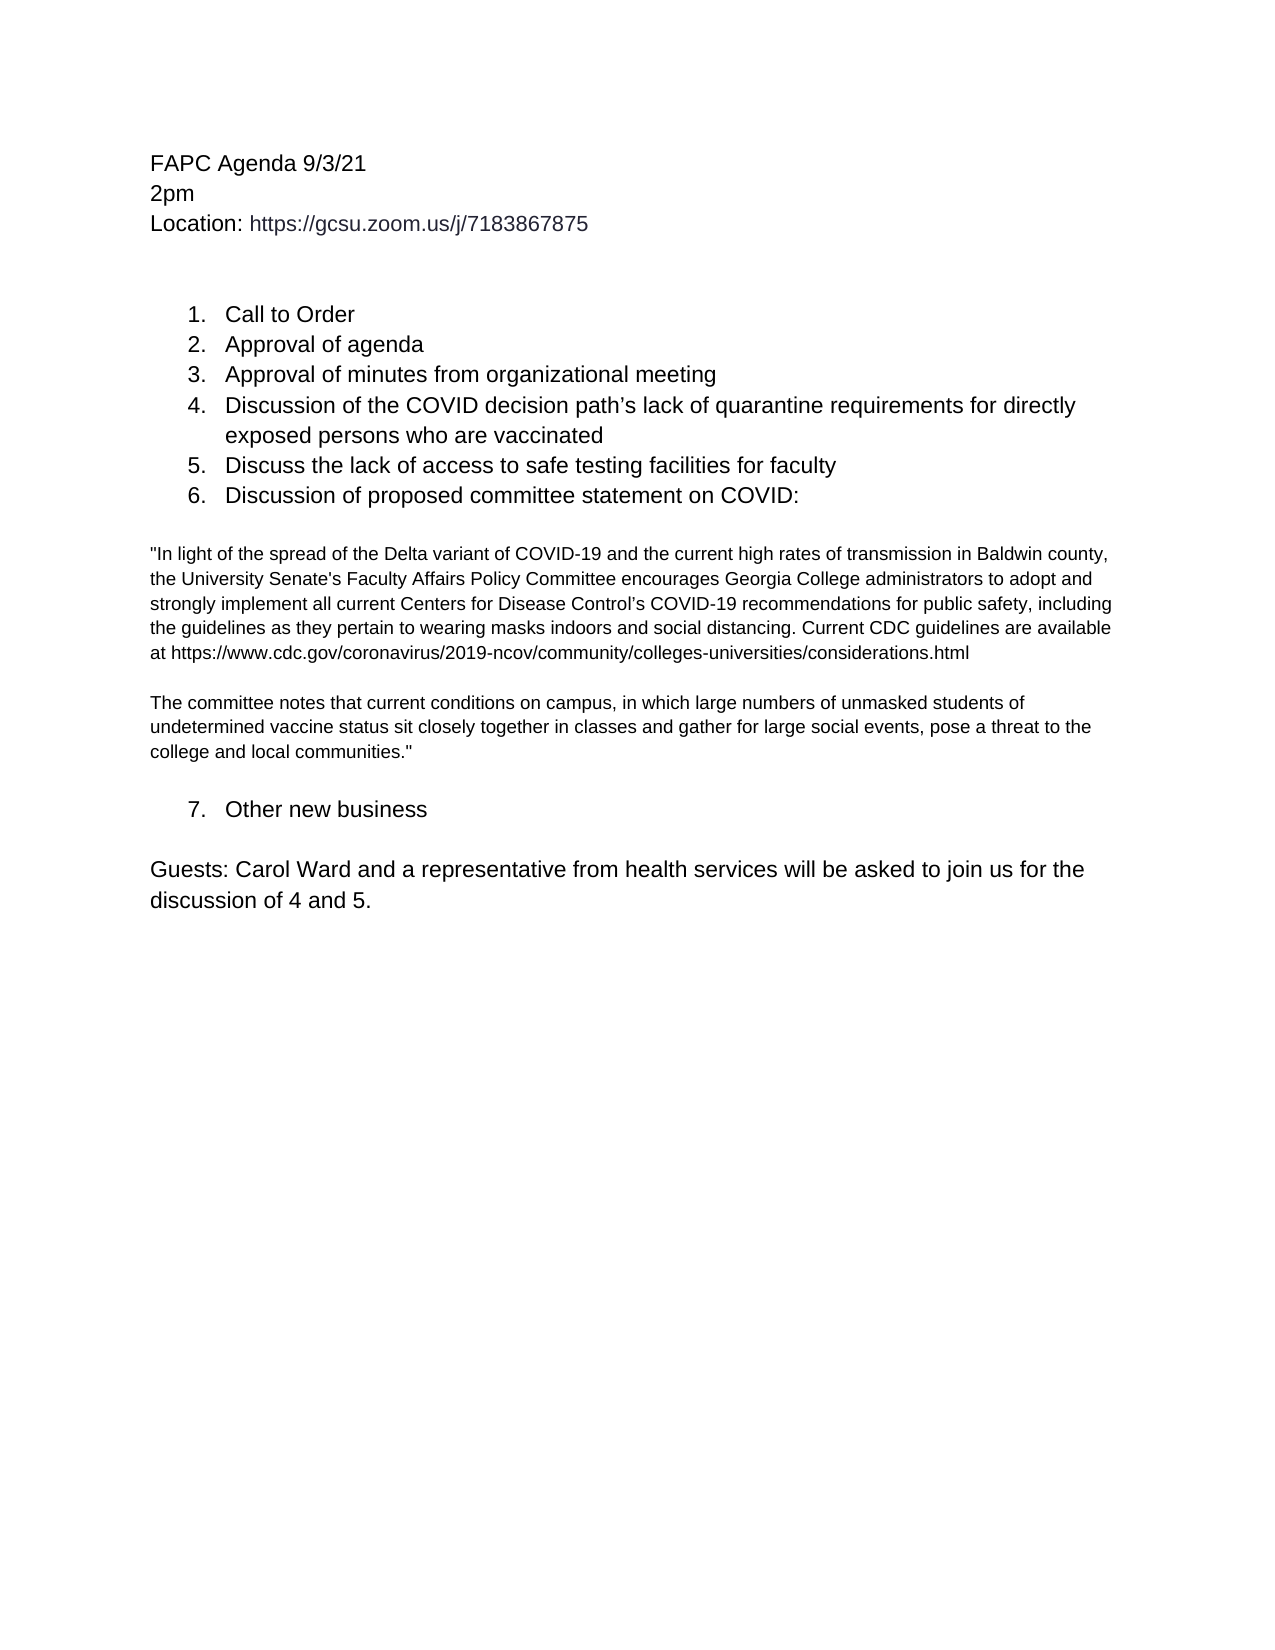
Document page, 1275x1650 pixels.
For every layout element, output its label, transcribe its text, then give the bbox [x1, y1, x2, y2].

text "In light of the spread of the Delta variant of COVID-19 and the current high rates of transmission in Baldwin county, the University Senate's Faculty Affairs Policy Committee encourages Georgia College administrators to adopt and strongly implement all current Centers for Disease Control’s COVID-19 recommendations for public safety, including the guidelines as they pertain to wearing masks indoors and social distancing. Current CDC guidelines are available at https://www.cdc.gov/coronavirus/2019-ncov/community/colleges-universities/considerations.html [150, 543, 1125, 663]
list Call to Order [187, 301, 1125, 327]
list Discussion of proposed committee statement on COVID: [187, 482, 1125, 509]
list Other new business [187, 796, 1125, 822]
text Guests: Carol Ward and a representative from health services will be asked to join us for the discussion of 4 and 5. [150, 856, 1125, 913]
list Approval of minutes from organizational meeting [187, 361, 1125, 388]
list Discuss the lack of access to safe testing facilities for faculty [187, 452, 1125, 478]
text The committee notes that current conditions on campus, in which large numbers of unmasked students of undetermined vaccine status sit closely together in classes and gather for large social events, pose a threat to the college and local communities." [150, 691, 1125, 763]
list Discussion of the COVID decision path’s lack of quarantine requirements for directly exposed persons who are vaccinated [187, 392, 1125, 448]
text 2pm [150, 180, 1125, 207]
text FAPC Agenda 9/3/21 [150, 150, 1125, 176]
text Location: https://gcsu.zoom.us/j/7183867875 [150, 210, 1125, 237]
list Approval of agenda [187, 331, 1125, 358]
